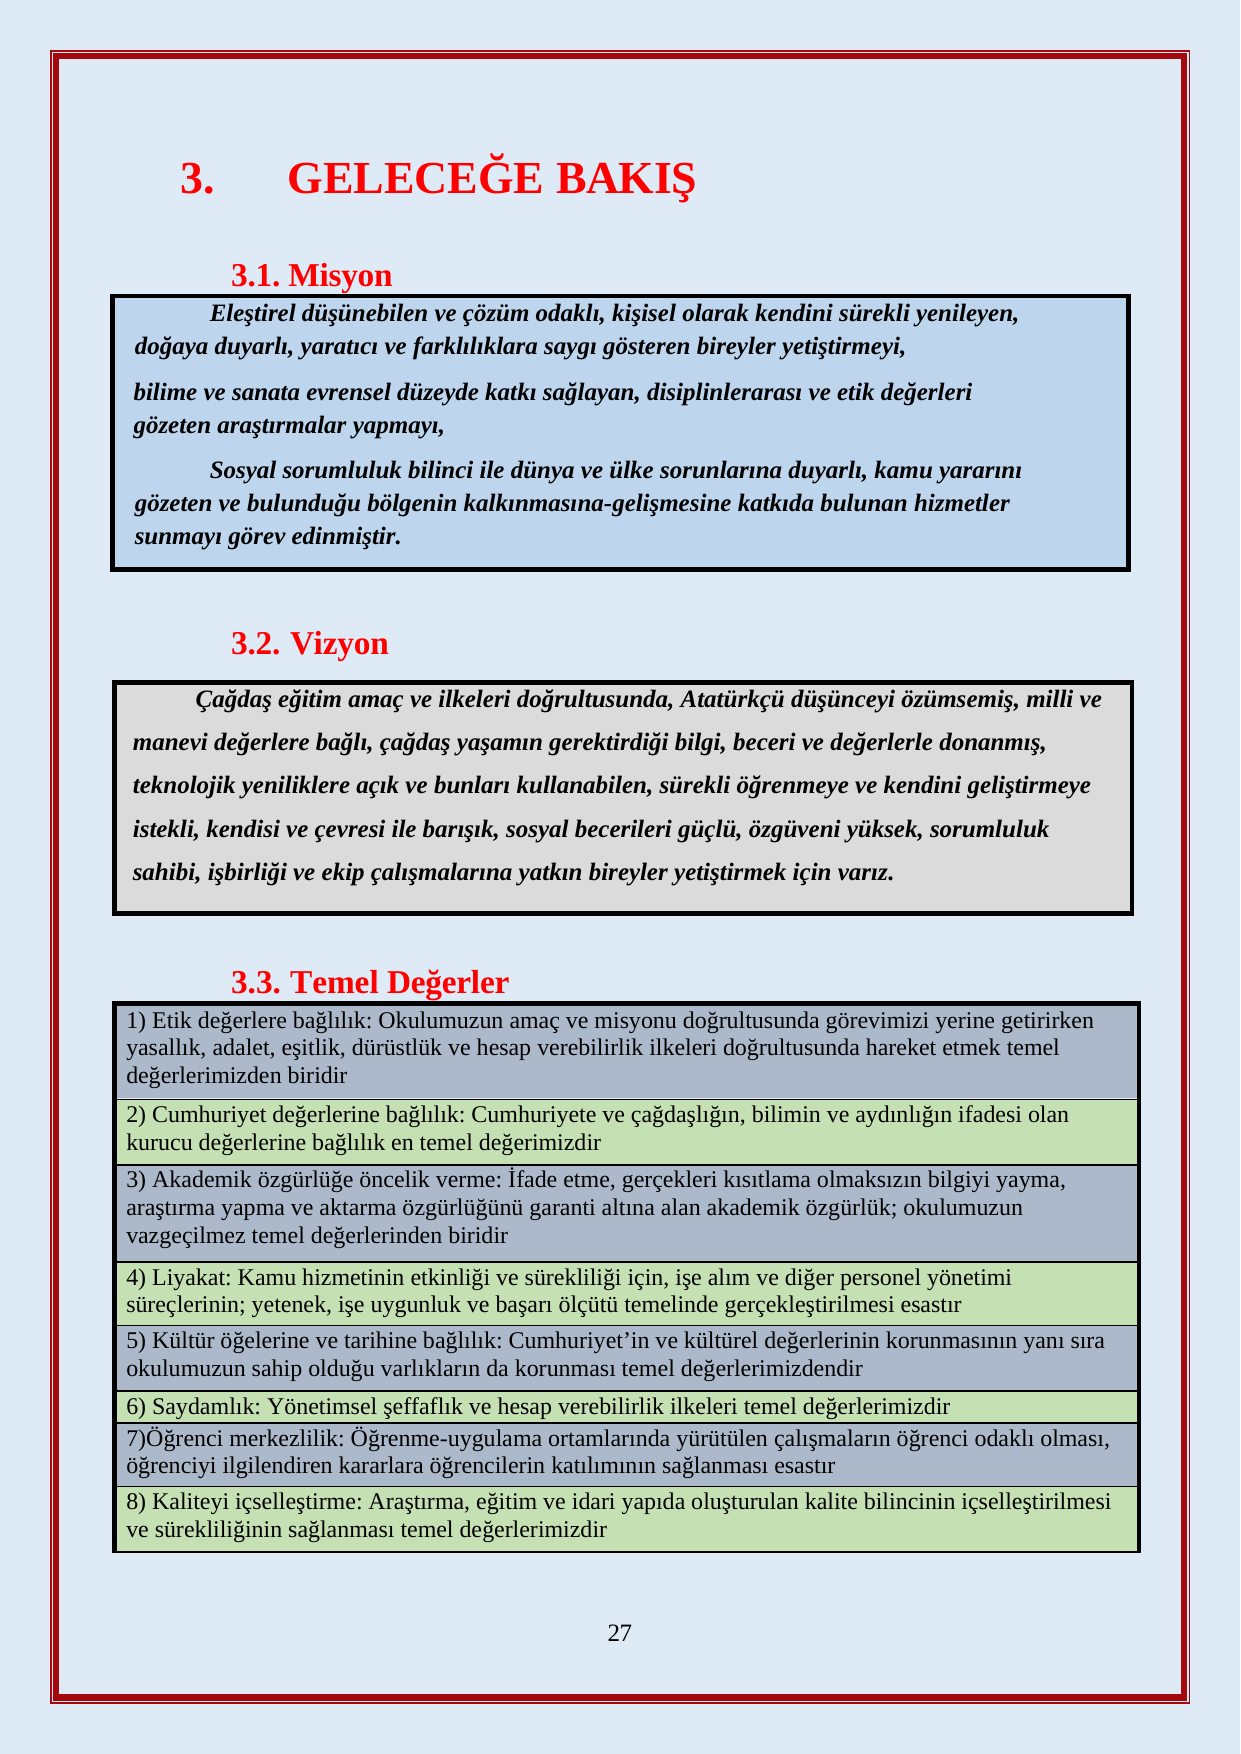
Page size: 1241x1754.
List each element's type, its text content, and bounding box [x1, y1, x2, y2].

table_header 1) Etik değerlere bağlılık: Okulumuzun amaç ve misyonu doğrultusunda görevimizi yerine getirirken yasallık, adalet, eşitlik, dürüstlük ve hesap verebilirlik ilkeleri doğrultusunda hareket etmek temel değerlerimizden biridir [117, 1006, 1137, 1098]
table_cell 3) Akademik özgürlüğe öncelik verme: İfade etme, gerçekleri kısıtlama olmaksızın bilgiyi yayma, araştırma yapma ve aktarma özgürlüğünü garanti altına alan akademik özgürlük; okulumuzun vazgeçilmez temel değerlerinden biridir [117, 1166, 1137, 1261]
table_header Çağdaş eğitim amaç ve ilkeleri doğrultusunda, Atatürkçü düşünceyi özümsemiş, milli ve manevi değerlere bağlı, çağdaş yaşamın gerektirdiği bilgi, beceri ve değerlerle donanmış, teknolojik yeniliklere açık ve bunları kullanabilen, sürekli öğrenmeye ve kendini geliştirmeye istekli, kendisi ve çevresi ile barışık, sosyal becerileri güçlü, özgüveni yüksek, sorumluluk sahibi, işbirliği ve ekip çalışmalarına yatkın bireyler yetiştirmek için varız. [117, 685, 1130, 911]
table_cell 2) Cumhuriyet değerlerine bağlılık: Cumhuriyete ve çağdaşlığın, bilimin ve aydınlığın ifadesi olan kurucu değerlerine bağlılık en temel değerimizdir [117, 1100, 1137, 1164]
subtitle Temel Değerler [231, 963, 1152, 1001]
subtitle GELECEĞE BAKIŞ [112, 150, 1152, 203]
table_cell 7)Öğrenci merkezlilik: Öğrenme-uygulama ortamlarında yürütülen çalışmaların öğrenci odaklı olması, öğrenciyi ilgilendiren kararlara öğrencilerin katılımının sağlanması esastır [117, 1424, 1137, 1486]
table_cell 6) Saydamlık: Yönetimsel şeffaflık ve hesap verebilirlik ilkeleri temel değerlerimizdir [117, 1392, 1137, 1422]
table_cell 5) Kültür öğelerine ve tarihine bağlılık: Cumhuriyet’in ve kültürel değerlerinin korunmasının yanı sıra okulumuzun sahip olduğu varlıkların da korunması temel değerlerimizdendir [117, 1326, 1137, 1390]
table_header Eleştirel düşünebilen ve çözüm odaklı, kişisel olarak kendini sürekli yenileyen, doğaya duyarlı, yaratıcı ve farklılıklara saygı gösteren bireyler yetiştirmeyi, bilime ve sanata evrensel düzeyde katkı sağlayan, disiplinlerarası ve etik değerleri gözeten araştırmalar yapmayı, Sosyal sorumluluk bilinci ile dünya ve ülke sorunlarına duyarlı, kamu yararını gözeten ve bulunduğu bölgenin kalkınmasına-gelişmesine katkıda bulunan hizmetler sunmayı görev edinmiştir. [115, 298, 1126, 567]
table_cell 8) Kaliteyi içselleştirme: Araştırma, eğitim ve idari yapıda oluşturulan kalite bilincinin içselleştirilmesi ve sürekliliğinin sağlanması temel değerlerimizdir [117, 1487, 1137, 1551]
table_cell 4) Liyakat: Kamu hizmetinin etkinliği ve sürekliliği için, işe alım ve diğer personel yönetimi süreçlerinin; yetenek, işe uygunluk ve başarı ölçütü temelinde gerçekleştirilmesi esastır [117, 1263, 1137, 1325]
subtitle Vizyon [231, 623, 1152, 661]
subtitle 3.1. Misyon [231, 255, 1152, 293]
